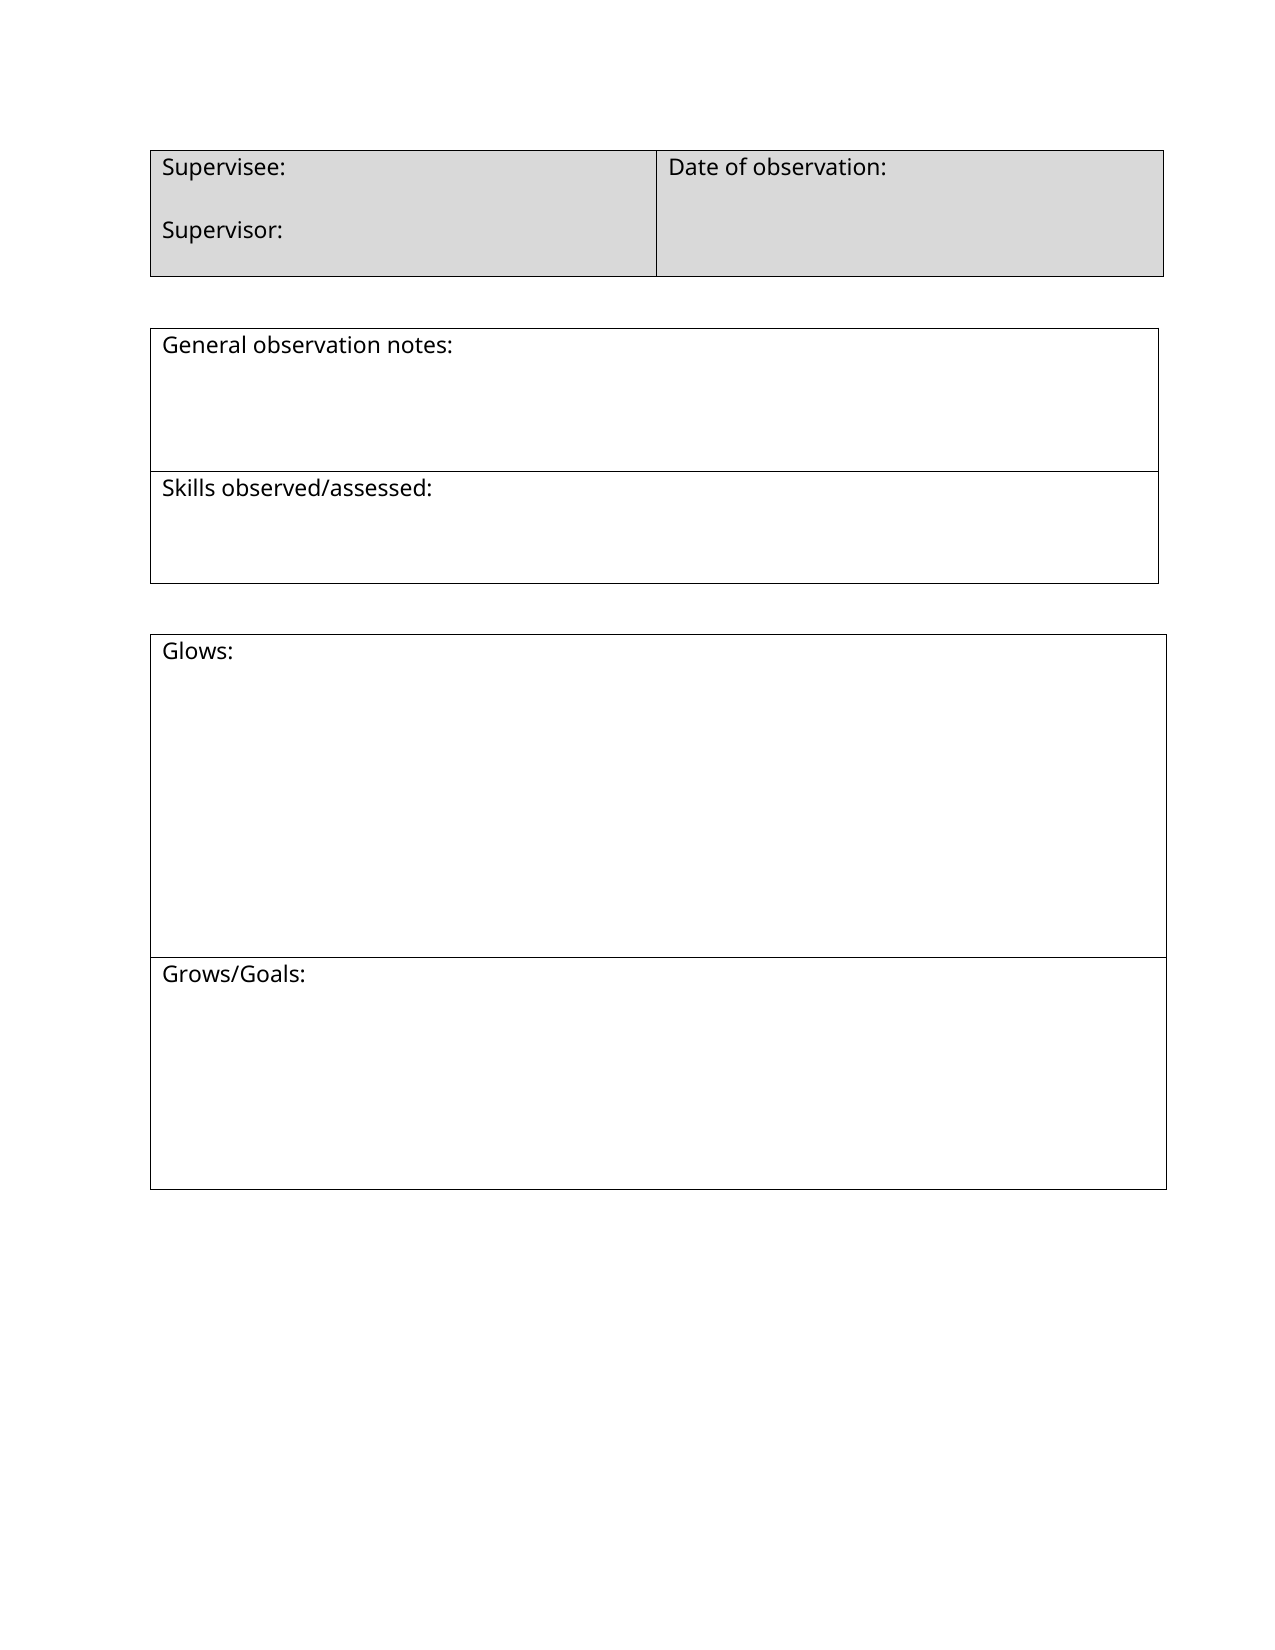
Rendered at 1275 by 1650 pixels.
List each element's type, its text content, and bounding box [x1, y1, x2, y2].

table_header Glows: [151, 635, 1166, 957]
table_header Date of observation: [657, 151, 1163, 276]
table_header Supervisee: Supervisor: [151, 151, 656, 276]
table_cell Skills observed/assessed: [151, 472, 1158, 583]
table_header General observation notes: [151, 329, 1158, 471]
table_cell Grows/Goals: [151, 958, 1166, 1189]
